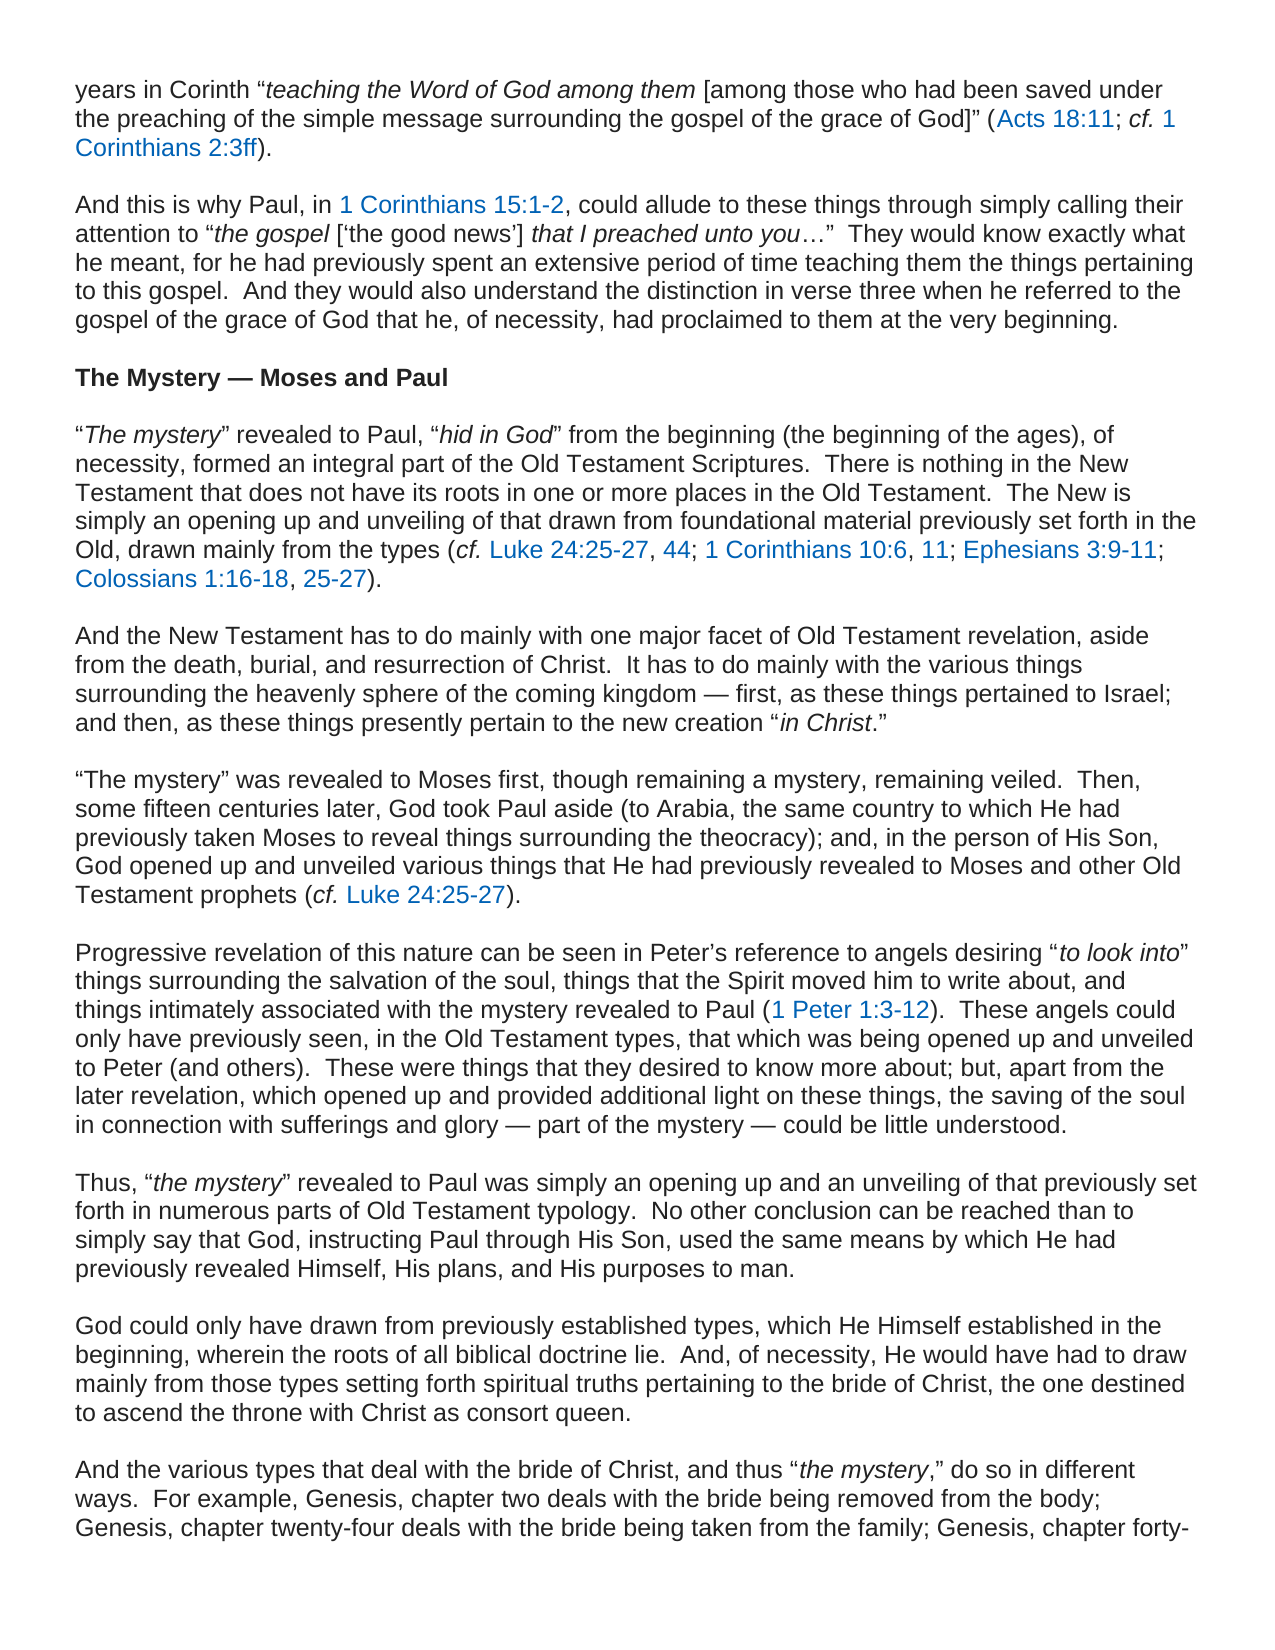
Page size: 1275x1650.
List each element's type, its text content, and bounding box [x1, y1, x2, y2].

text “The mystery” was revealed to Moses first, though remaining a mystery, remaining veiled. Then, some fifteen centuries later, God took Paul aside (to Arabia, the same country to which He had previously taken Moses to reveal things surrounding the theocracy); and, in the person of His Son, God opened up and unveiled various things that He had previously revealed to Moses and other Old Testament prophets (cf. Luke 24:25-27). [75, 765, 1200, 909]
text Progressive revelation of this nature can be seen in Peter’s reference to angels desiring “to look into” things surrounding the salvation of the soul, things that the Spirit moved him to write about, and things intimately associated with the mystery revealed to Paul (1 Peter 1:3-12). These angels could only have previously seen, in the Old Testament types, that which was being opened up and unveiled to Peter (and others). These were things that they desired to know more about; but, apart from the later revelation, which opened up and provided additional light on these things, the saving of the soul in connection with sufferings and glory — part of the mystery — could be little understood. [75, 937, 1200, 1139]
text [75, 1455, 1200, 1541]
text “The mystery” revealed to Paul, “hid in God” from the beginning (the beginning of the ages), of necessity, formed an integral part of the Old Testament Scriptures. There is nothing in the New Testament that does not have its roots in one or more places in the Old Testament. The New is simply an opening up and unveiling of that drawn from foundational material previously set forth in the Old, drawn mainly from the types (cf. Luke 24:25-27, 44; 1 Corinthians 10:6, 11; Ephesians 3:9-11; Colossians 1:16-18, 25-27). [75, 420, 1200, 592]
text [75, 75, 1200, 161]
text And the New Testament has to do mainly with one major facet of Old Testament revelation, aside from the death, burial, and resurrection of Christ. It has to do mainly with the various things surrounding the heavenly sphere of the coming kingdom — first, as these things pertained to Israel; and then, as these things presently pertain to the new creation “in Christ.” [75, 621, 1200, 736]
text Thus, “the mystery” revealed to Paul was simply an opening up and an unveiling of that previously set forth in numerous parts of Old Testament typology. No other conclusion can be reached than to simply say that God, instructing Paul through His Son, used the same means by which He had previously revealed Himself, His plans, and His purposes to man. [75, 1167, 1200, 1282]
text God could only have drawn from previously established types, which He Himself established in the beginning, wherein the roots of all biblical doctrine lie. And, of necessity, He would have had to draw mainly from those types setting forth spiritual truths pertaining to the bride of Christ, the one destined to ascend the throne with Christ as consort queen. [75, 1311, 1200, 1426]
text And this is why Paul, in 1 Corinthians 15:1-2, could allude to these things through simply calling their attention to “the gospel [‘the good news’] that I preached unto you…” They would know exactly what he meant, for he had previously spent an extensive period of time teaching them the things pertaining to this gospel. And they would also understand the distinction in verse three when he referred to the gospel of the grace of God that he, of necessity, had proclaimed to them at the very beginning. [75, 190, 1200, 334]
text The Mystery — Moses and Paul [75, 362, 1200, 391]
